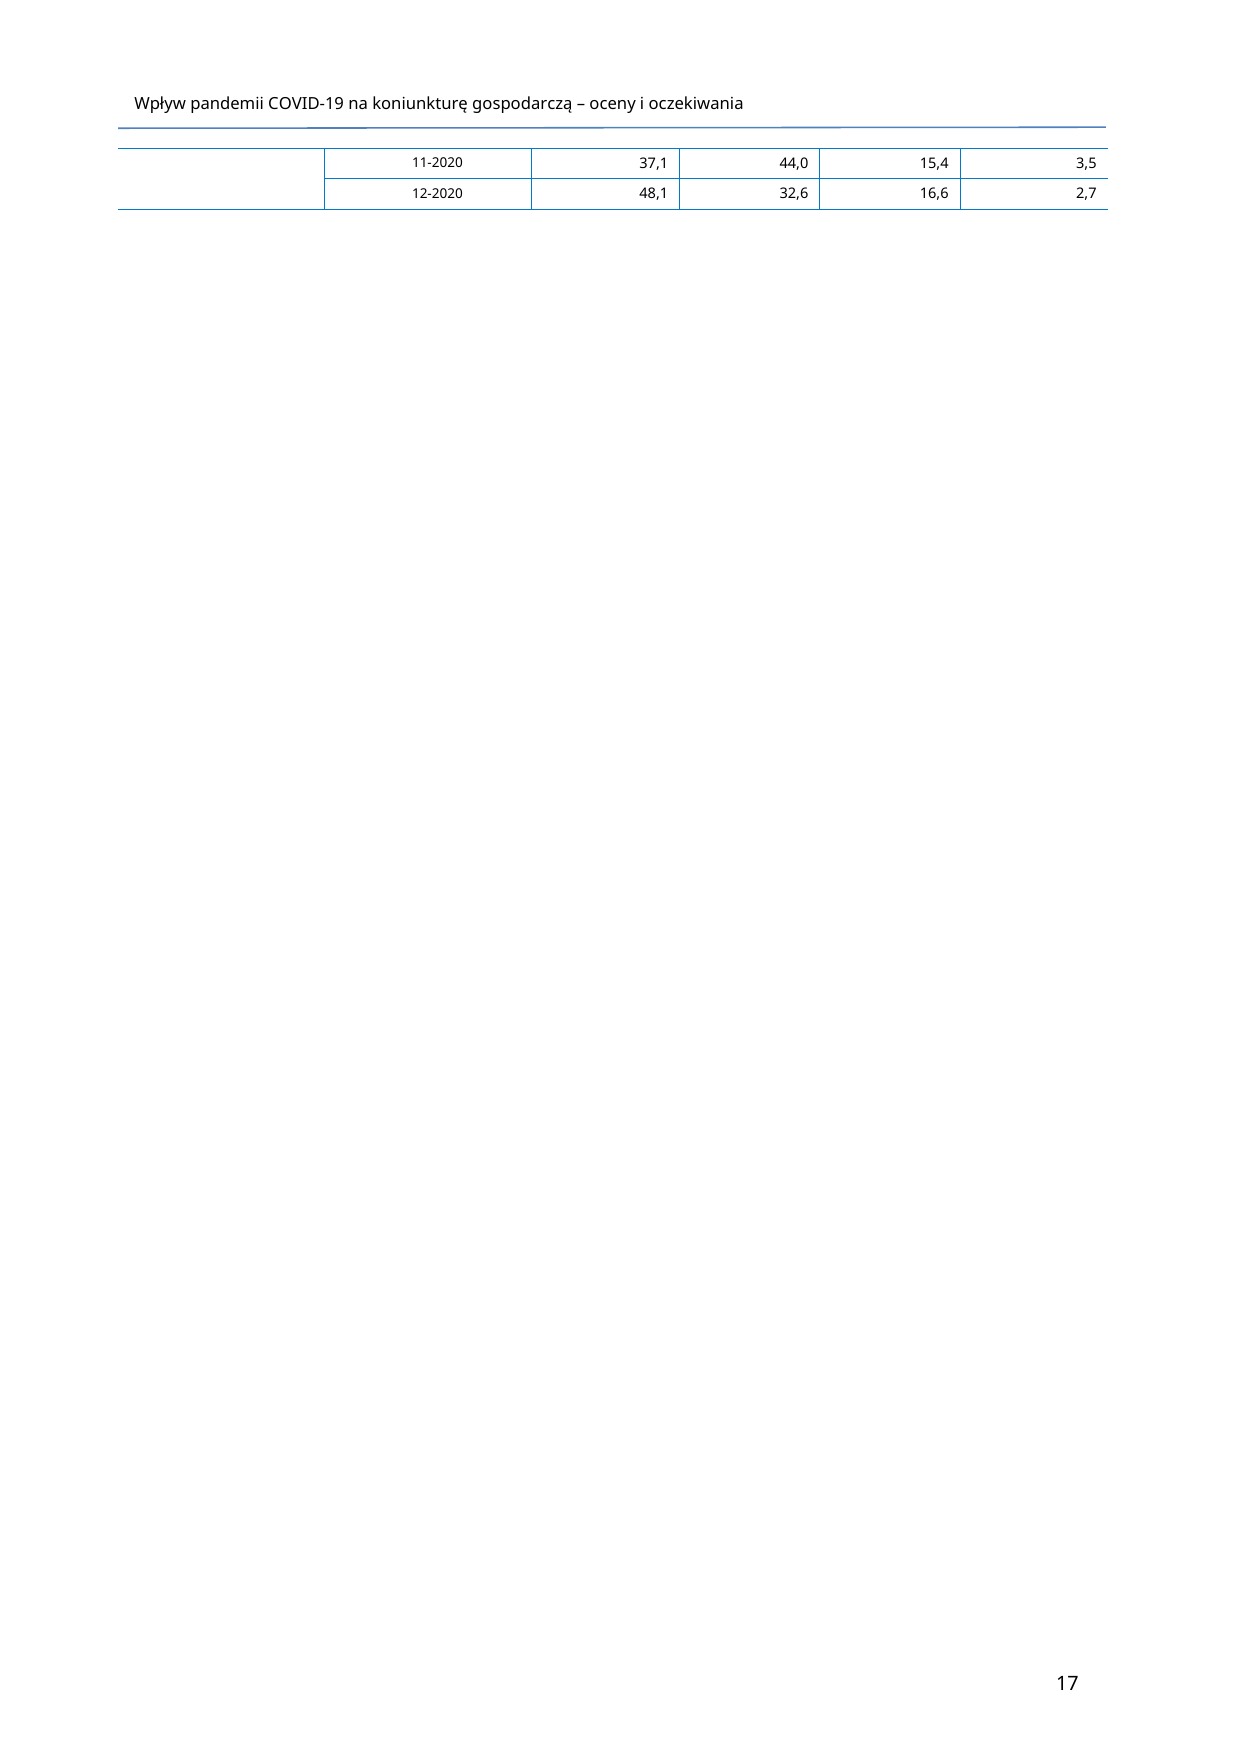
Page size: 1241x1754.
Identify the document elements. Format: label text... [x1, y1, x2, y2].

table_cell 12-2020 [325, 179, 531, 209]
table_cell 32,6 [680, 179, 819, 209]
table_cell 44,0 [680, 149, 819, 178]
table_cell 16,6 [820, 179, 960, 209]
table_cell 2,7 [961, 179, 1107, 209]
table_cell 37,1 [532, 149, 679, 178]
table_cell 3,5 [961, 149, 1107, 178]
table_cell 48,1 [532, 179, 679, 209]
table_cell 15,4 [820, 149, 960, 178]
table_cell 11-2020 [325, 149, 531, 178]
